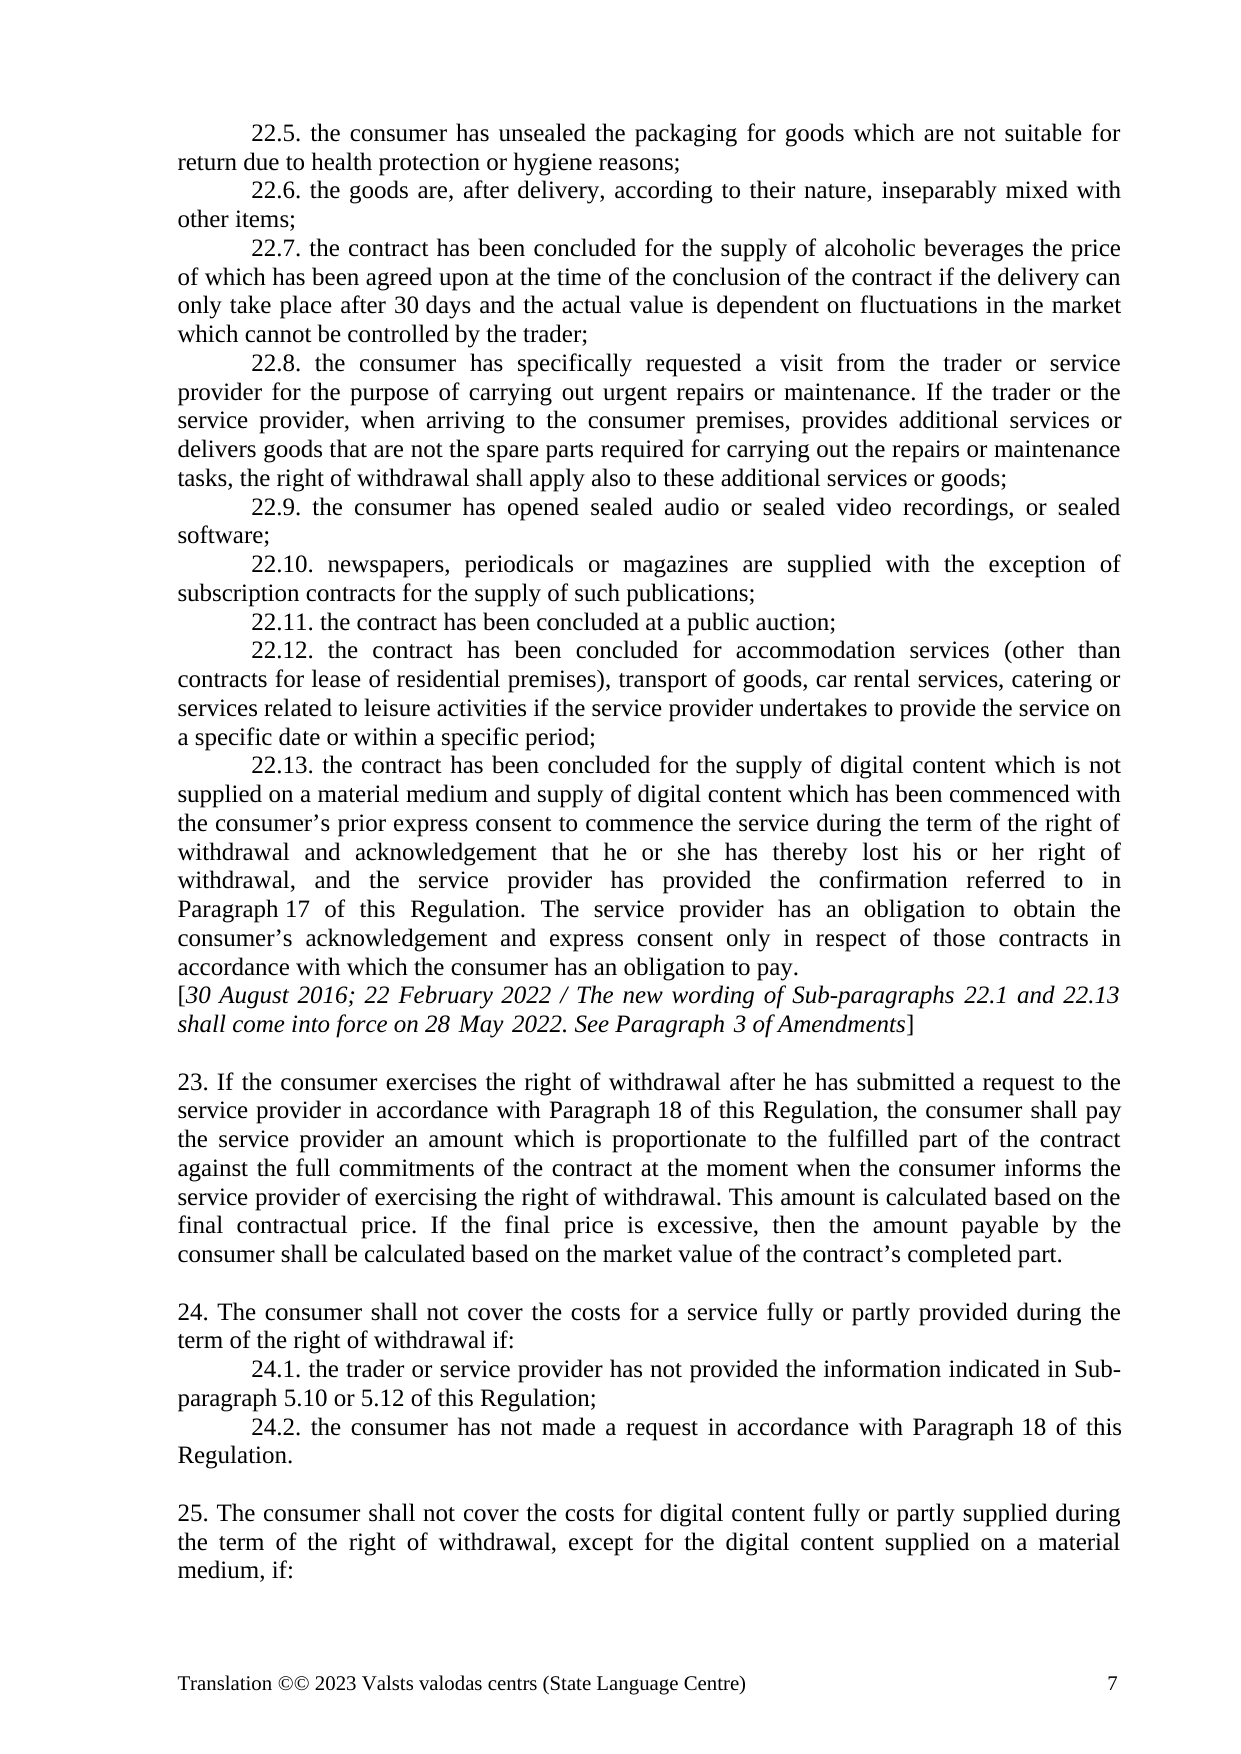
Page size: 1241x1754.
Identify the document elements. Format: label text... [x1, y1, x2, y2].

text 22.7. the contract has been concluded for the supply of alcoholic beverages the price of which has been agreed upon at the time of the conclusion of the contract if the delivery can only take place after 30 days and the actual value is dependent on fluctuations in the market which cannot be controlled by the trader; [177, 233, 1122, 348]
text [30 August 2016; 22 February 2022 / The new wording of Sub-paragraphs 22.1 and 22.13 shall come into force on 28 May 2022. See Paragraph 3 of Amendments] [177, 981, 1122, 1038]
text 23. If the consumer exercises the right of withdrawal after he has submitted a request to the service provider in accordance with Paragraph 18 of this Regulation, the consumer shall pay the service provider an amount which is proportionate to the fulfilled part of the contract against the full commitments of the contract at the moment when the consumer informs the service provider of exercising the right of withdrawal. This amount is calculated based on the final contractual price. If the final price is excessive, then the amount payable by the consumer shall be calculated based on the market value of the contract’s completed part. [177, 1067, 1122, 1268]
text 22.9. the consumer has opened sealed audio or sealed video recordings, or sealed software; [177, 492, 1122, 549]
text 22.10. newspapers, periodicals or magazines are supplied with the exception of subscription contracts for the supply of such publications; [177, 549, 1122, 607]
text 24.2. the consumer has not made a request in accordance with Paragraph 18 of this Regulation. [177, 1412, 1122, 1469]
text 22.5. the consumer has unsealed the packaging for goods which are not suitable for return due to health protection or hygiene reasons; [177, 118, 1122, 176]
text 22.11. the contract has been concluded at a public auction; [177, 607, 1122, 636]
text 22.12. the contract has been concluded for accommodation services (other than contracts for lease of residential premises), transport of goods, car rental services, catering or services related to leisure activities if the service provider undertakes to provide the service on a specific date or within a specific period; [177, 636, 1122, 751]
text 22.6. the goods are, after delivery, according to their nature, inseparably mixed with other items; [177, 176, 1122, 233]
text 22.13. the contract has been concluded for the supply of digital content which is not supplied on a material medium and supply of digital content which has been commenced with the consumer’s prior express consent to commence the service during the term of the right of withdrawal and acknowledgement that he or she has thereby lost his or her right of withdrawal, and the service provider has provided the confirmation referred to in Paragraph 17 of this Regulation. The service provider has an obligation to obtain the consumer’s acknowledgement and express consent only in respect of those contracts in accordance with which the consumer has an obligation to pay. [177, 751, 1122, 981]
text 24.1. the trader or service provider has not provided the information indicated in Sub-paragraph 5.10 or 5.12 of this Regulation; [177, 1354, 1122, 1412]
text 24. The consumer shall not cover the costs for a service fully or partly provided during the term of the right of withdrawal if: [177, 1297, 1122, 1354]
text 22.8. the consumer has specifically requested a visit from the trader or service provider for the purpose of carrying out urgent repairs or maintenance. If the trader or the service provider, when arriving to the consumer premises, provides additional services or delivers goods that are not the spare parts required for carrying out the repairs or maintenance tasks, the right of withdrawal shall apply also to these additional services or goods; [177, 348, 1122, 492]
text 25. The consumer shall not cover the costs for digital content fully or partly supplied during the term of the right of withdrawal, except for the digital content supplied on a material medium, if: [177, 1498, 1122, 1584]
